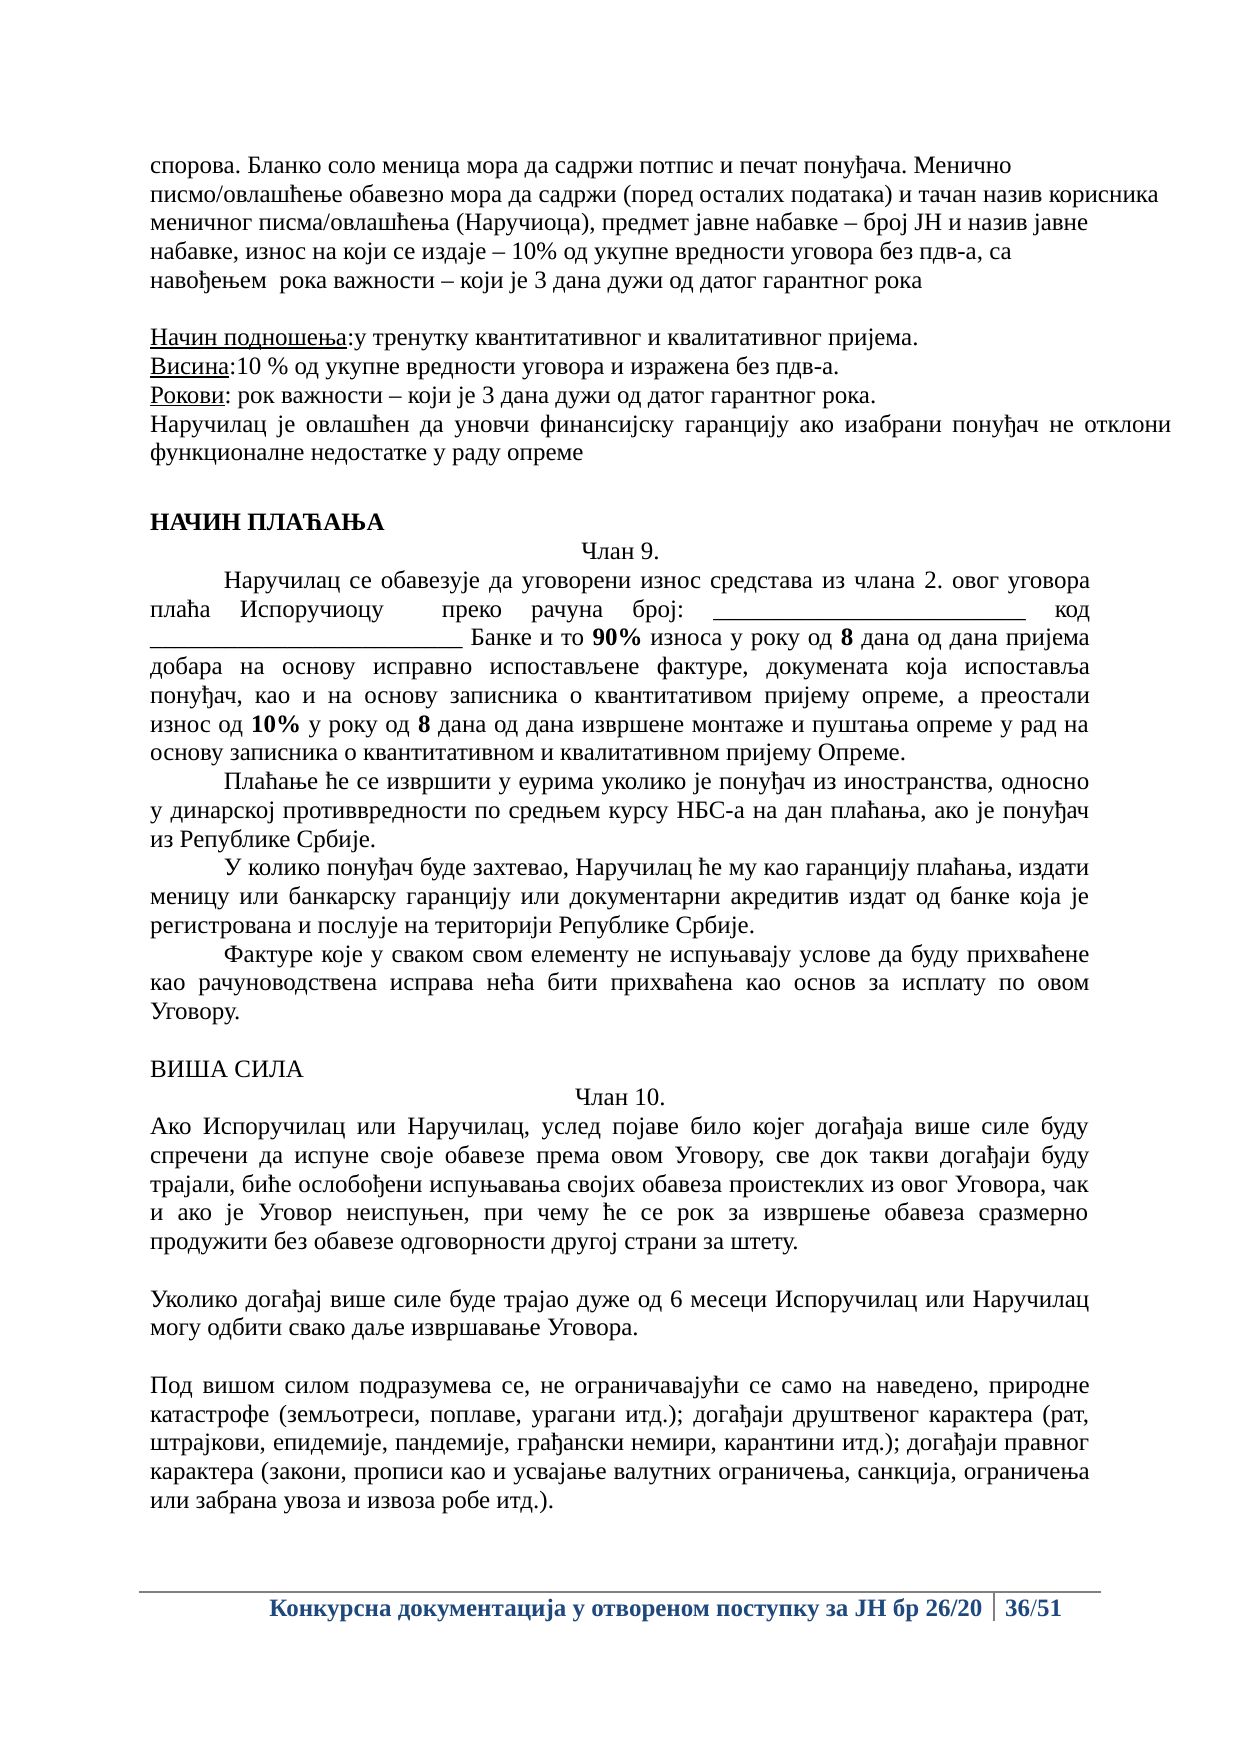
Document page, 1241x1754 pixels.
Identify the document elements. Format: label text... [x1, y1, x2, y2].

text набавке, износ на који се издаје – 10% од укупне вредности уговора без пдв-а, са [55, 236, 1172, 265]
text Наручилац се обавезује да уговорени износ средстава из члана 2. овог уговора плаћа Испоручиоцу преко рачуна број: _________________________ код _________________________ Банке и то 90% износа у року од 8 дана од дана пријема добара на основу исправно испостављене фактуре, докумената која испоставља понуђач, као и на основу записника о квантитативом пријему опреме, а преостали износ од 10% у року од 8 дана од дана извршене монтаже и пуштања опреме у рад на основу записника о квантитативном и квалитативном пријему Опреме. [150, 565, 1090, 766]
text Уколико догађај више силе буде трајао дуже од 6 месеци Испоручилац или Наручилац могу одбити свако даље извршавање Уговора. [150, 1284, 1090, 1341]
text Члан 10. [150, 1082, 1090, 1111]
text Фактуре које у сваком свом елементу не испуњавају услове да буду прихваћене као рачуноводствена исправа нећа бити прихваћена као основ за исплату по овом Уговору. [150, 939, 1090, 1025]
text ВИША СИЛА [150, 1054, 1090, 1082]
text писмо/овлашћење обавезно мора да садржи (поред осталих података) и тачан назив корисника [55, 179, 1172, 207]
text меничног писма/овлашћења (Наручиоца), предмет јавне набавке – број ЈН и назив јавне [55, 207, 1172, 236]
text Плаћање ће се извршити у еурима уколико је понуђач из иностранства, односно у динарској противвредности по средњем курсу НБС-а на дан плаћања, ако је понуђач из Републике Србије. [150, 766, 1090, 852]
text Висина:10 % од укупне вредности уговора и изражена без пдв-а. [150, 351, 1172, 380]
text Под вишом силом подразумева се, не ограничавајући се само на наведено, природне катастрофе (земљотреси, поплаве, урагани итд.); догађаји друштвеног карактера (рат, штрајкови, епидемије, пандемије, грађански немири, карантини итд.); догађаји правног карактера (закони, прописи као и усвајање валутних ограничења, санкција, ограничења или забрана увоза и извоза робе итд.). [150, 1370, 1090, 1514]
text спорова. Бланко соло меница мора да садржи потпис и печат понуђача. Менично [55, 150, 1172, 179]
text Рокови: рок важности – који је 3 дана дужи од датог гарантног рока. [150, 380, 1172, 409]
text НАЧИН ПЛАЋАЊА [150, 507, 1090, 536]
text Начин подношења:у тренутку квантитативног и квалитативног пријема. [150, 322, 1172, 351]
text Наручилац је овлашћен да уновчи финансијску гаранцију ако изабрани понуђач не отклони функционалне недостатке у раду опреме [150, 409, 1172, 466]
text Члан 9. [150, 536, 1090, 565]
text Ако Испоручилац или Наручилац, услед појаве било којег догађаја више силе буду спречени да испуне своје обавезе према овом Уговору, све док такви догађаји буду трајали, биће ослобођени испуњавања својих обавеза проистеклих из овог Уговора, чак и ако је Уговор неиспуњен, при чему ће се рок за извршење обавеза сразмерно продужити без обавезе одговорности другој страни за штету. [150, 1111, 1090, 1255]
text У колико понуђач буде захтевао, Наручилац ће му као гаранцију плаћања, издати меницу или банкарску гаранцију или документарни акредитив издат од банке која је регистрована и послује на територији Републике Србије. [150, 852, 1090, 939]
text навођењем рока важности – који је 3 дана дужи од датог гарантног рока [55, 265, 1172, 294]
